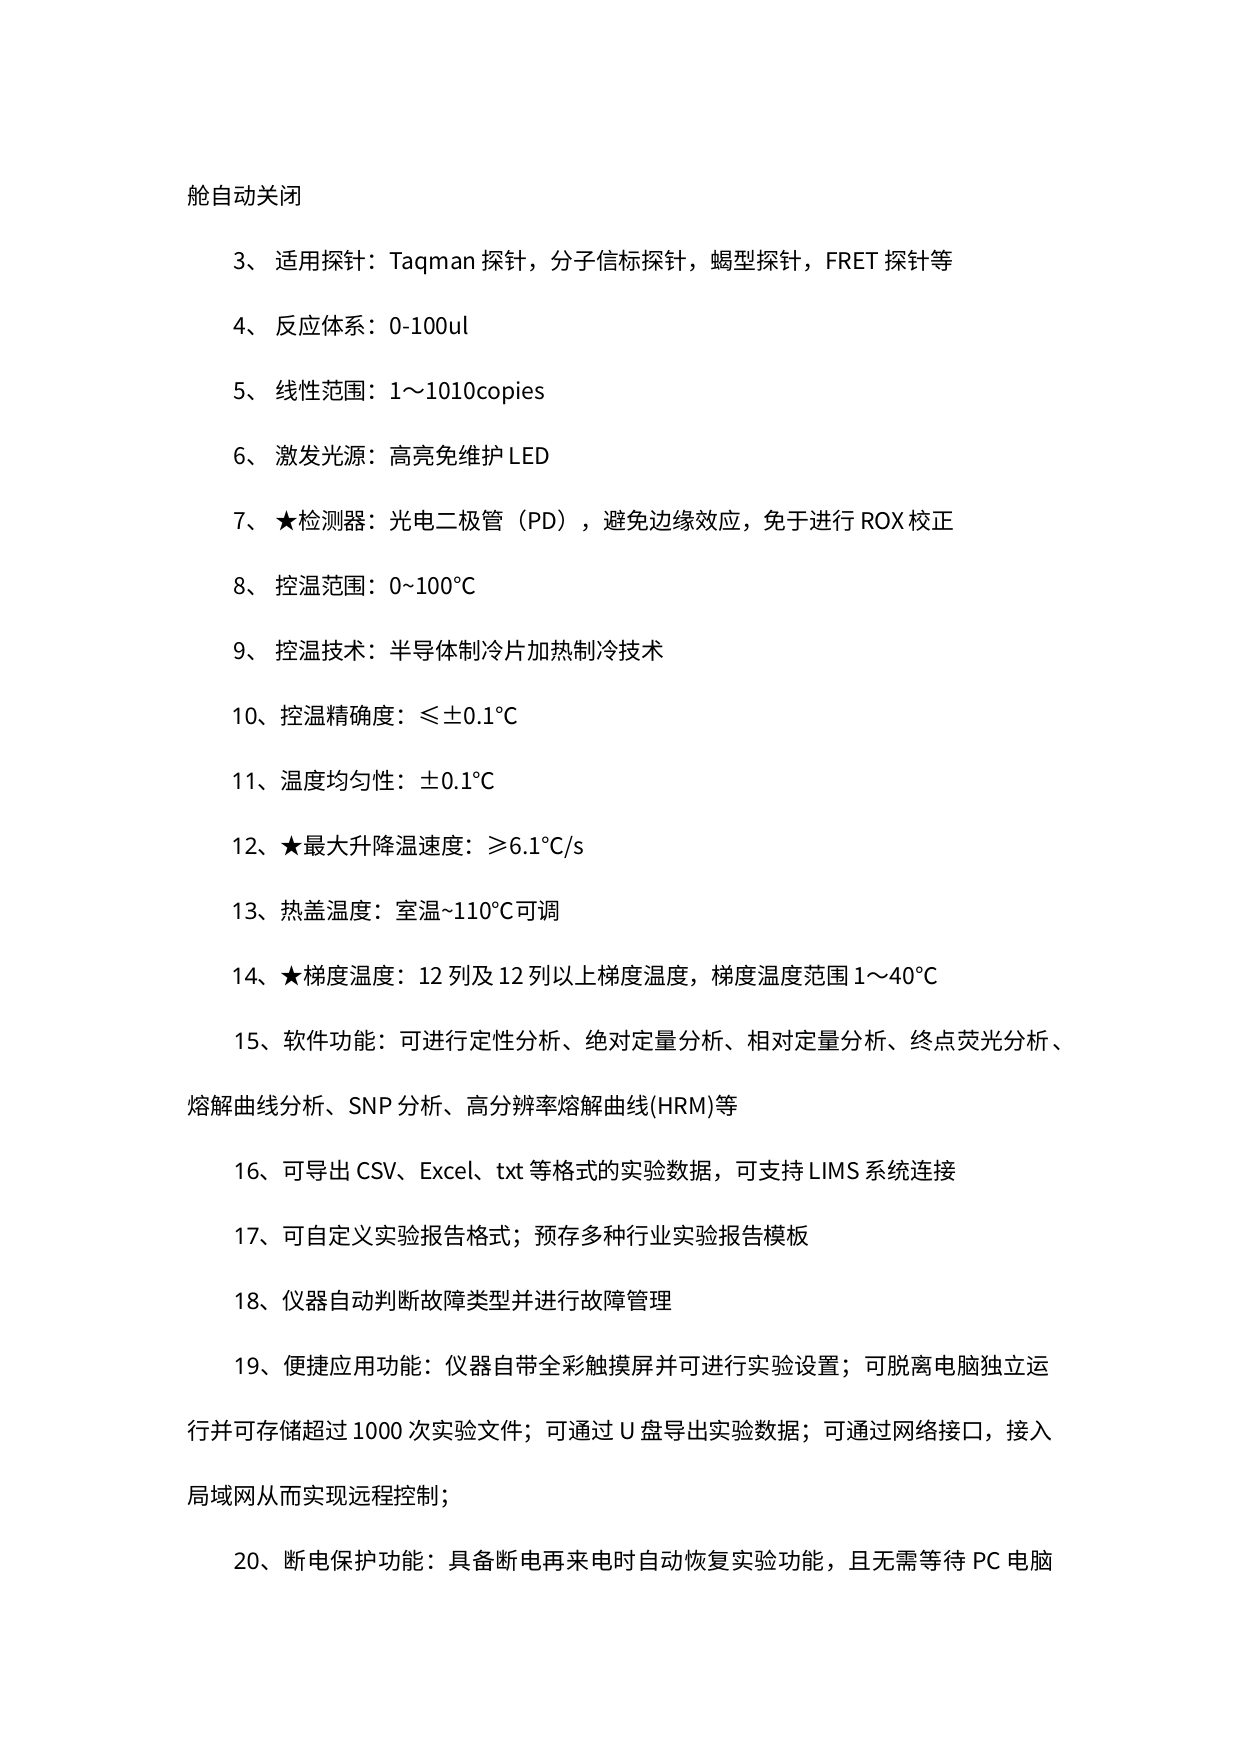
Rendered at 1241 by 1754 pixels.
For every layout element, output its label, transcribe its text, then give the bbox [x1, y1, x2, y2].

list 12、★最大升降温速度：≥6.1℃/s [231, 812, 1053, 877]
list ★检测器：光电二极管（PD），避免边缘效应，免于进行ROX校正 [187, 487, 1053, 552]
list 14、★梯度温度：12列及12列以上梯度温度，梯度温度范围1～40℃ [231, 942, 1053, 1007]
list 18、仪器自动判断故障类型并进行故障管理 [187, 1267, 1053, 1332]
list 19、便捷应用功能：仪器自带全彩触摸屏并可进行实验设置；可脱离电脑独立运行并可存储超过1000次实验文件；可通过U盘导出实验数据；可通过网络接口，接入局域网从而实现远程控制； [187, 1332, 1053, 1527]
list 15、软件功能：可进行定性分析、绝对定量分析、相对定量分析、终点荧光分析、熔解曲线分析、SNP分析、高分辨率熔解曲线(HRM)等 [187, 1007, 1053, 1137]
list 适用探针：Taqman探针，分子信标探针，蝎型探针，FRET探针等 [187, 227, 1053, 292]
list 16、可导出CSV、Excel、txt等格式的实验数据，可支持LIMS系统连接 [187, 1137, 1053, 1202]
list 11、温度均匀性：±0.1℃ [231, 747, 1053, 812]
list 13、热盖温度：室温~110℃可调 [231, 877, 1053, 942]
list 线性范围：1～1010copies [187, 357, 1053, 422]
list 17、可自定义实验报告格式；预存多种行业实验报告模板 [187, 1202, 1053, 1267]
list 控温技术：半导体制冷片加热制冷技术 [187, 617, 1053, 682]
list 10、控温精确度：≤±0.1℃ [231, 682, 1053, 747]
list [187, 162, 1053, 227]
list 控温范围：0~100℃ [187, 552, 1053, 617]
list 反应体系：0-100ul [187, 292, 1053, 357]
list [187, 1527, 1053, 1592]
list 激发光源：高亮免维护LED [187, 422, 1053, 487]
